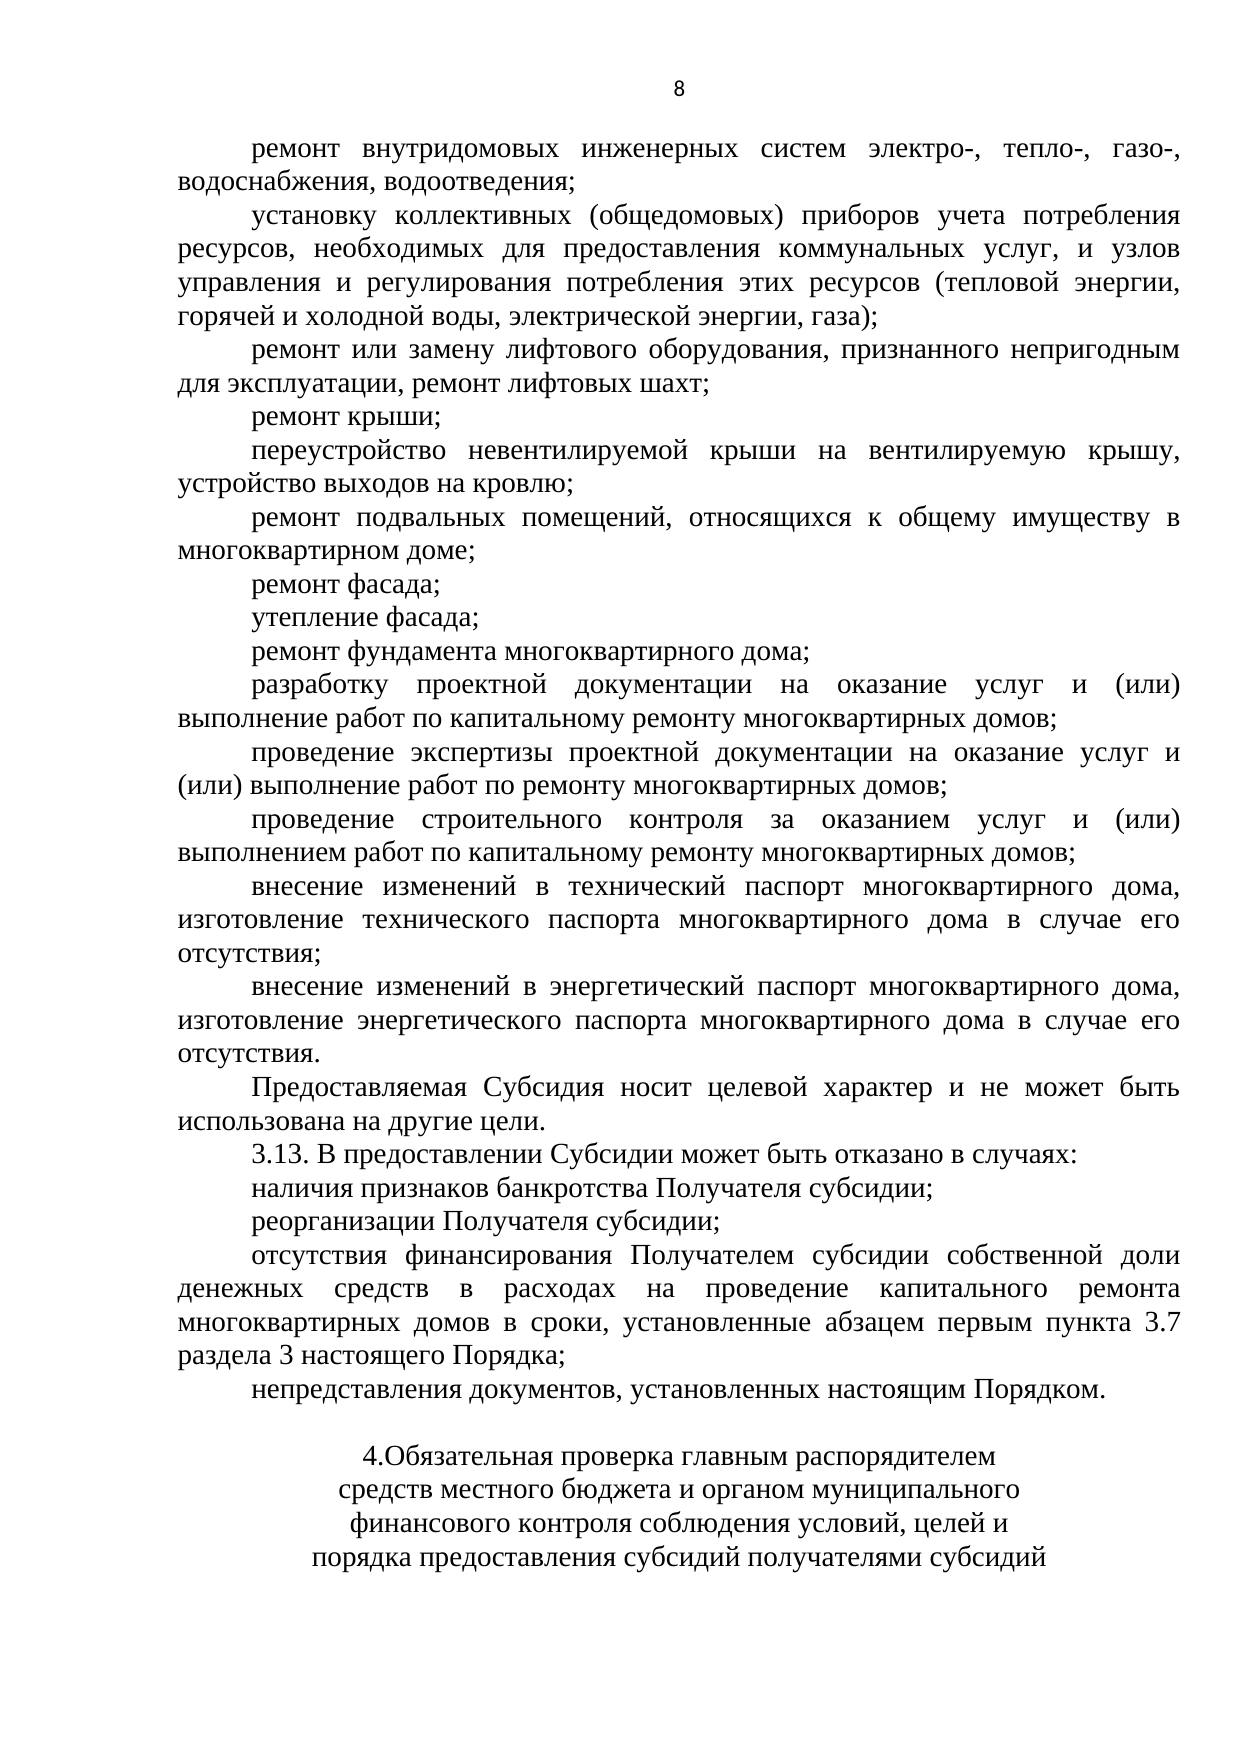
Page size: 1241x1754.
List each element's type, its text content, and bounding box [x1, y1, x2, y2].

text средств местного бюджета и органом муниципального [177, 1472, 1181, 1505]
text разработку проектной документации на оказание услуг и (или) выполнение работ по капитальному ремонту многоквартирных домов; [177, 667, 1181, 734]
text отсутствия финансирования Получателем субсидии собственной доли денежных средств в расходах на проведение капитального ремонта многоквартирных домов в сроки, установленные абзацем первым пункта 3.7 раздела 3 настоящего Порядка; [177, 1237, 1181, 1371]
text наличия признаков банкротства Получателя субсидии; [177, 1170, 1181, 1203]
text 3.13. В предоставлении Субсидии может быть отказано в случаях: [177, 1136, 1181, 1170]
text ремонт или замену лифтового оборудования, признанного непригодным для эксплуатации, ремонт лифтовых шахт; [177, 331, 1181, 398]
text Предоставляемая Субсидия носит целевой характер и не может быть использована на другие цели. [177, 1069, 1181, 1136]
text непредставления документов, установленных настоящим Порядком. [177, 1371, 1181, 1404]
text внесение изменений в технический паспорт многоквартирного дома, изготовление технического паспорта многоквартирного дома в случае его отсутствия; [177, 868, 1181, 968]
text ремонт фасада; [177, 566, 1181, 599]
text ремонт подвальных помещений, относящихся к общему имуществу в многоквартирном доме; [177, 499, 1181, 566]
text ремонт крыши; [177, 398, 1181, 432]
text проведение экспертизы проектной документации на оказание услуг и (или) выполнение работ по ремонту многоквартирных домов; [177, 734, 1181, 801]
text реорганизации Получателя субсидии; [177, 1203, 1181, 1237]
text установку коллективных (общедомовых) приборов учета потребления ресурсов, необходимых для предоставления коммунальных услуг, и узлов управления и регулирования потребления этих ресурсов (тепловой энергии, горячей и холодной воды, электрической энергии, газа); [177, 197, 1181, 331]
text 4.Обязательная проверка главным распорядителем [177, 1438, 1181, 1472]
text ремонт внутридомовых инженерных систем электро-, тепло-, газо-, водоснабжения, водоотведения; [177, 130, 1181, 197]
text порядка предоставления субсидий получателями субсидий [177, 1539, 1181, 1572]
text переустройство невентилируемой крыши на вентилируемую крышу, устройство выходов на кровлю; [177, 432, 1181, 499]
text ремонт фундамента многоквартирного дома; [177, 633, 1181, 667]
text внесение изменений в энергетический паспорт многоквартирного дома, изготовление энергетического паспорта многоквартирного дома в случае его отсутствия. [177, 968, 1181, 1069]
text проведение строительного контроля за оказанием услуг и (или) выполнением работ по капитальному ремонту многоквартирных домов; [177, 801, 1181, 868]
text финансового контроля соблюдения условий, целей и [177, 1505, 1181, 1539]
text утепление фасада; [177, 599, 1181, 633]
